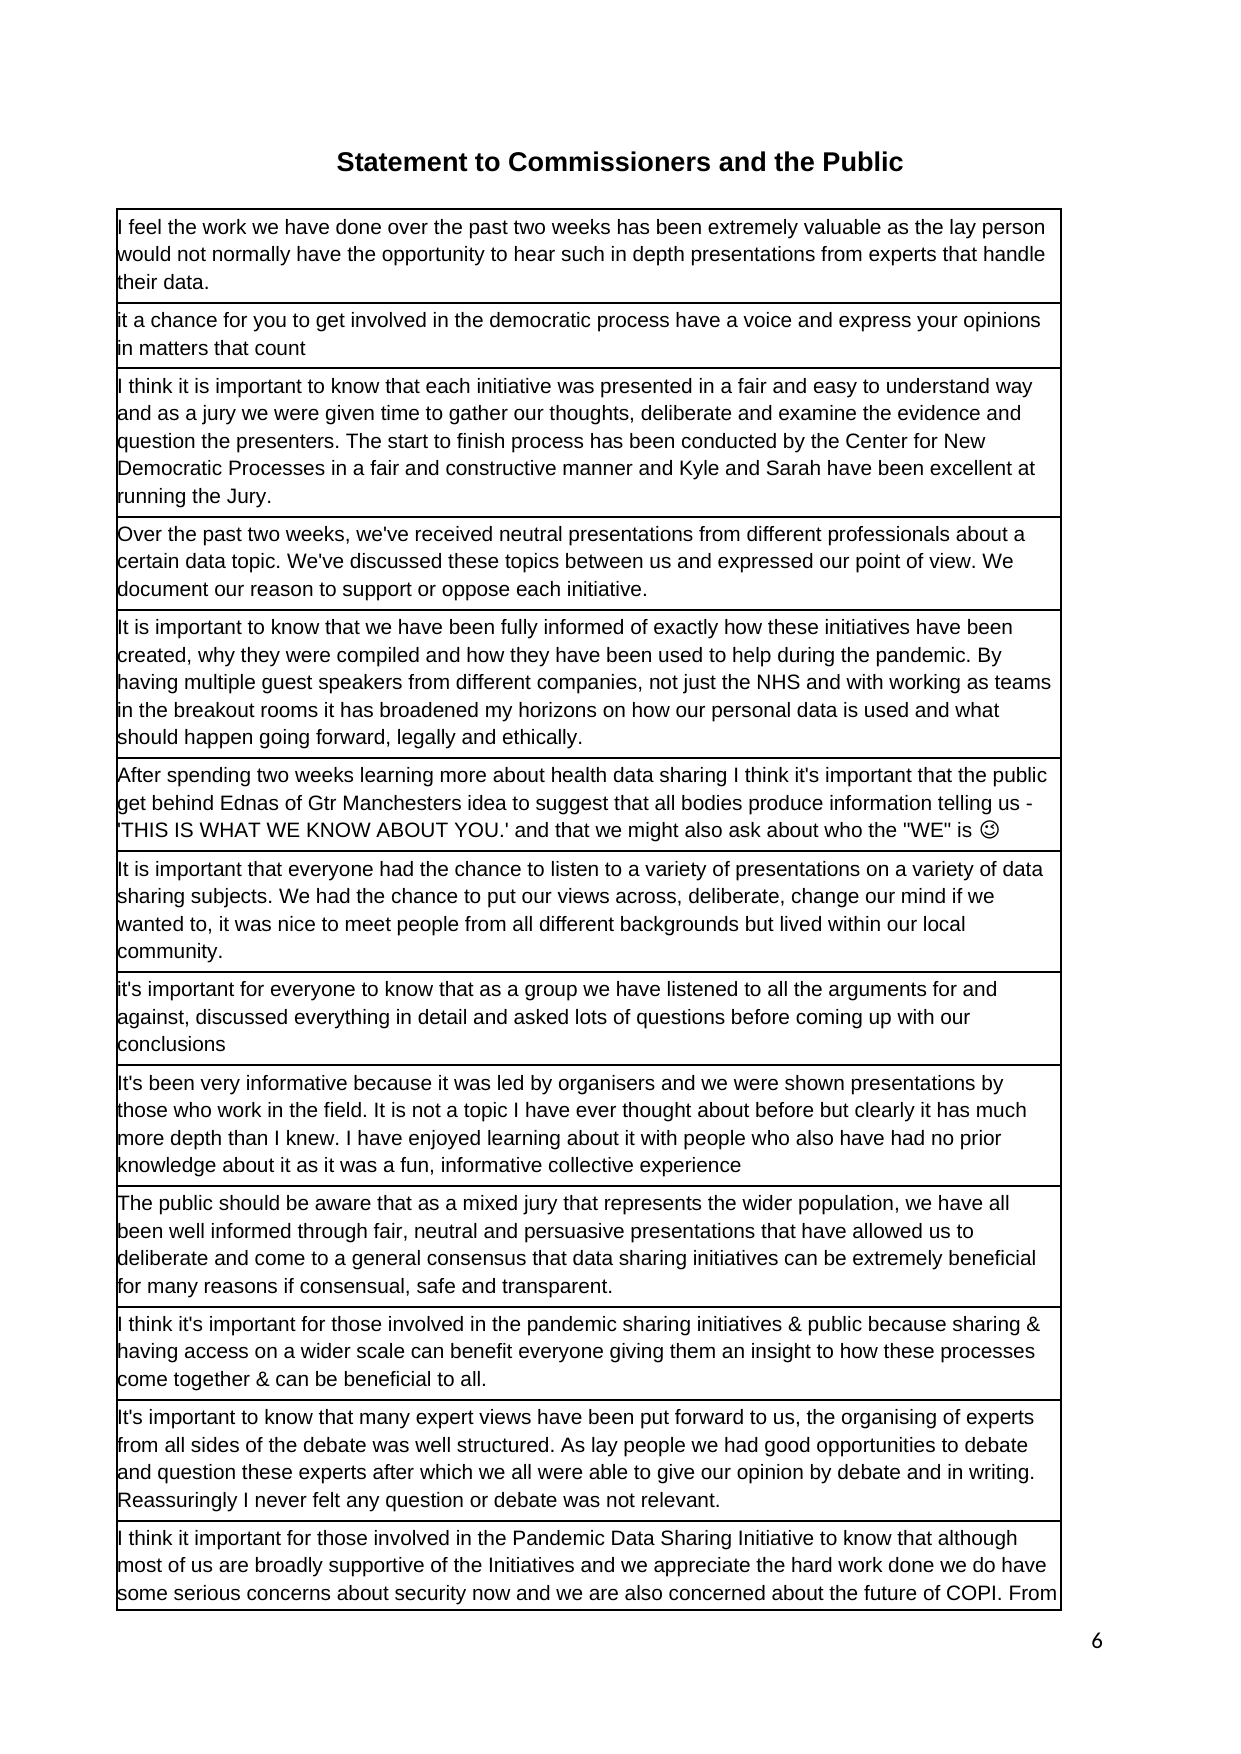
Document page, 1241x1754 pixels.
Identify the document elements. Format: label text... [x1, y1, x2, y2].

text Statement to Commissioners and the Public [137, 146, 1103, 177]
table_header I feel the work we have done over the past two weeks has been extremely valuable as the lay person would not normally have the opportunity to hear such in depth presentations from experts that handle their data. [118, 210, 1060, 302]
table_cell It is important that everyone had the chance to listen to a variety of presentations on a variety of data sharing subjects. We had the chance to put our views across, deliberate, change our mind if we wanted to, it was nice to meet people from all different backgrounds but lived within our local community. [118, 852, 1060, 971]
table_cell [118, 1522, 1060, 1609]
table_cell I think it is important to know that each initiative was presented in a fair and easy to understand way and as a jury we were given time to gather our thoughts, deliberate and examine the evidence and question the presenters. The start to finish process has been conducted by the Center for New Democratic Processes in a fair and constructive manner and Kyle and Sarah have been excellent at running the Jury. [118, 369, 1060, 516]
table_cell Over the past two weeks, we've received neutral presentations from different professionals about a certain data topic. We've discussed these topics between us and expressed our point of view. We document our reason to support or oppose each initiative. [118, 518, 1060, 609]
table_cell After spending two weeks learning more about health data sharing I think it's important that the public get behind Ednas of Gtr Manchesters idea to suggest that all bodies produce information telling us - 'THIS IS WHAT WE KNOW ABOUT YOU.' and that we might also ask about who the "WE" is 😉 [118, 759, 1060, 850]
table_cell The public should be aware that as a mixed jury that represents the wider population, we have all been well informed through fair, neutral and persuasive presentations that have allowed us to deliberate and come to a general consensus that data sharing initiatives can be extremely beneficial for many reasons if consensual, safe and transparent. [118, 1187, 1060, 1306]
table_cell it a chance for you to get involved in the democratic process have a voice and express your opinions in matters that count [118, 304, 1060, 367]
table_cell It is important to know that we have been fully informed of exactly how these initiatives have been created, why they were compiled and how they have been used to help during the pandemic. By having multiple guest speakers from different companies, not just the NHS and with working as teams in the breakout rooms it has broadened my horizons on how our personal data is used and what should happen going forward, legally and ethically. [118, 611, 1060, 757]
table_cell it's important for everyone to know that as a group we have listened to all the arguments for and against, discussed everything in detail and asked lots of questions before coming up with our conclusions [118, 973, 1060, 1064]
table_cell It's important to know that many expert views have been put forward to us, the organising of experts from all sides of the debate was well structured. As lay people we had good opportunities to debate and question these experts after which we all were able to give our opinion by debate and in writing. Reassuringly I never felt any question or debate was not relevant. [118, 1401, 1060, 1519]
table_cell I think it's important for those involved in the pandemic sharing initiatives & public because sharing & having access on a wider scale can benefit everyone giving them an insight to how these processes come together & can be beneficial to all. [118, 1308, 1060, 1399]
table_cell It's been very informative because it was led by organisers and we were shown presentations by those who work in the field. It is not a topic I have ever thought about before but clearly it has much more depth than I knew. I have enjoyed learning about it with people who also have had no prior knowledge about it as it was a fun, informative collective experience [118, 1066, 1060, 1185]
